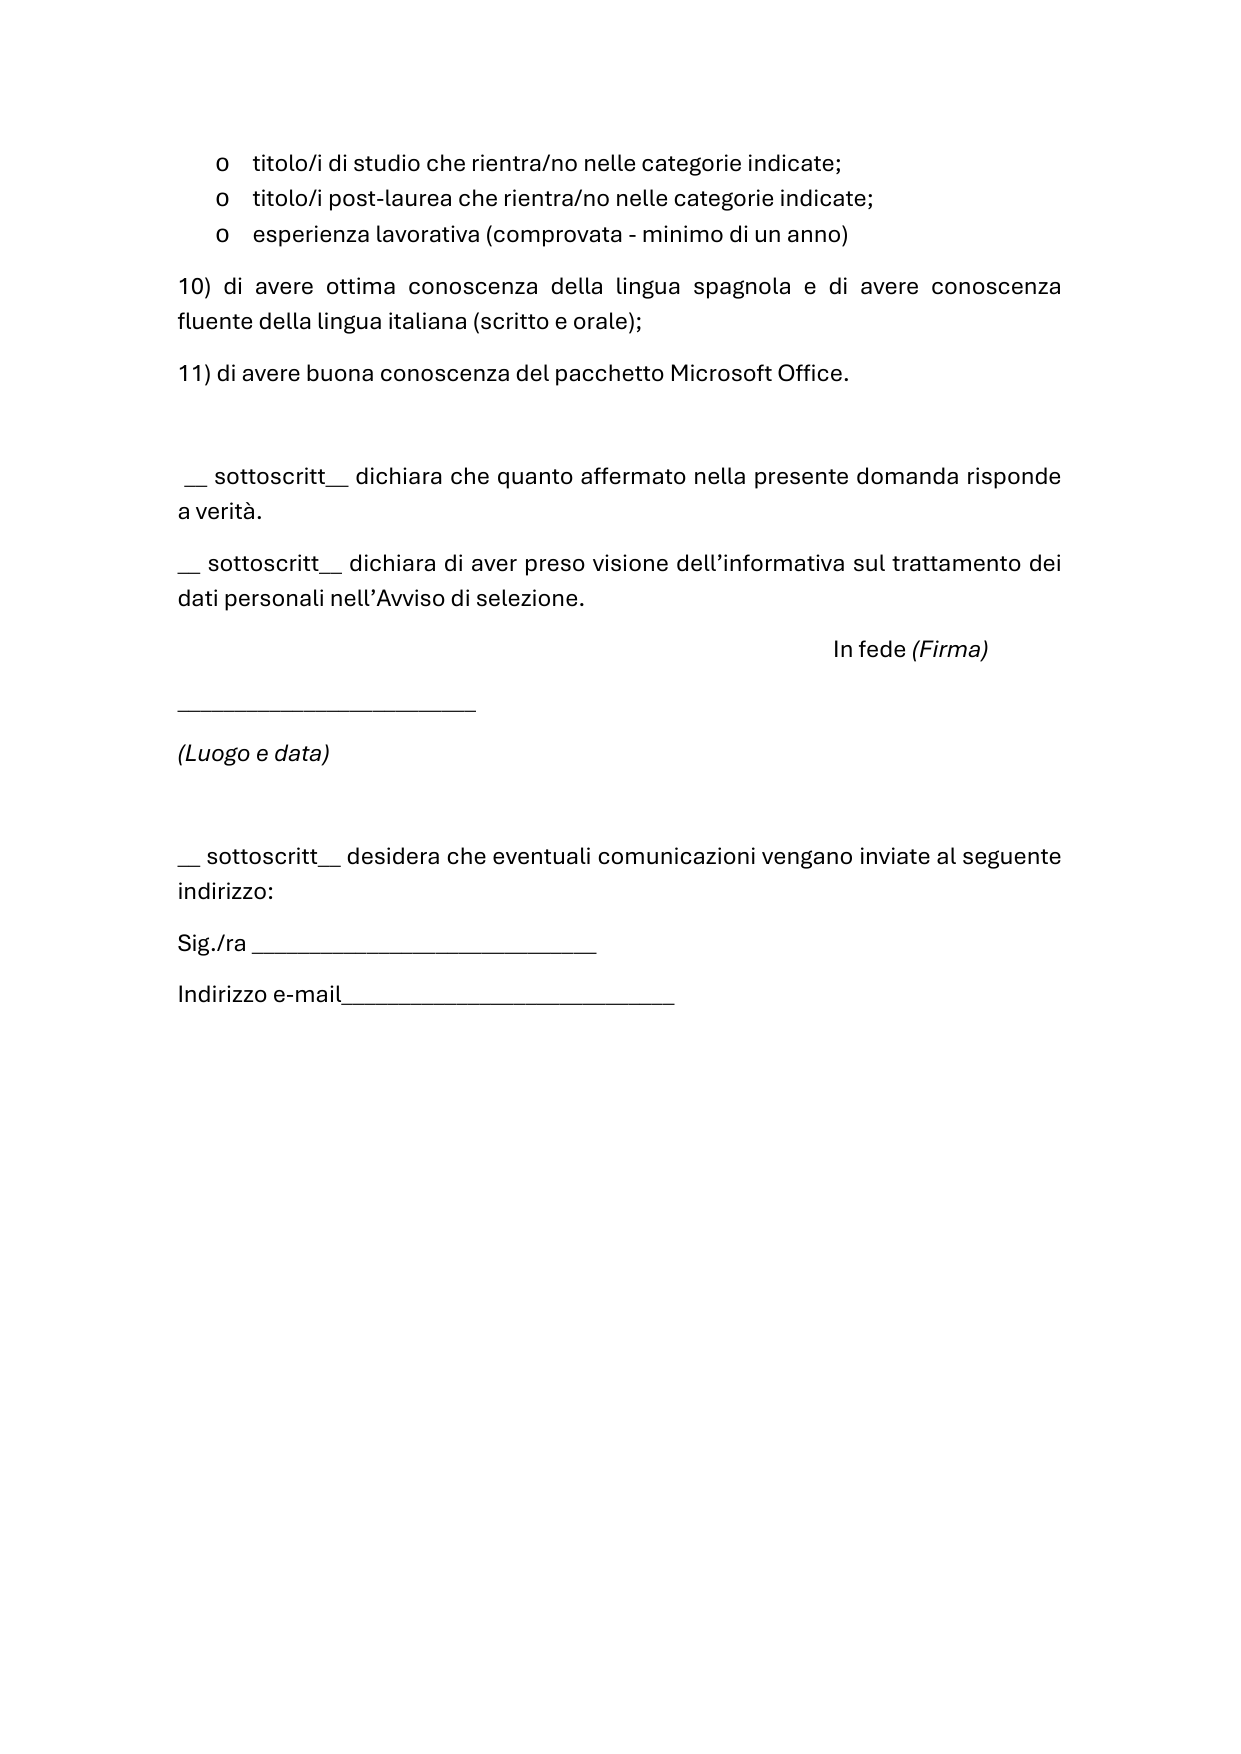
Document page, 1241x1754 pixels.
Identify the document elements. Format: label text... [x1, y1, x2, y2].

list esperienza lavorativa (comprovata - minimo di un anno) [215, 219, 1063, 249]
text __________________________ [177, 686, 1063, 716]
text __ sottoscritt__ dichiara che quanto affermato nella presente domanda risponde a verità. [177, 461, 1063, 526]
text __ sottoscritt__ dichiara di aver preso visione dell’informativa sul trattamento dei dati personali nell’Avviso di selezione. [177, 547, 1063, 613]
text (Luogo e data) [177, 737, 1063, 768]
list titolo/i di studio che rientra/no nelle categorie indicate; [215, 148, 1063, 178]
list titolo/i post-laurea che rientra/no nelle categorie indicate; [215, 183, 1063, 214]
text 11) di avere buona conoscenza del pacchetto Microsoft Office. [177, 357, 1063, 388]
text Sig./ra ______________________________ [177, 927, 1063, 958]
text In fede (Firma) [702, 634, 1063, 665]
text __ sottoscritt__ desidera che eventuali comunicazioni vengano inviate al seguente indirizzo: [177, 841, 1063, 906]
text Indirizzo e-mail_____________________________ [177, 979, 1063, 1010]
text 10) di avere ottima conoscenza della lingua spagnola e di avere conoscenza fluente della lingua italiana (scritto e orale); [177, 271, 1063, 336]
